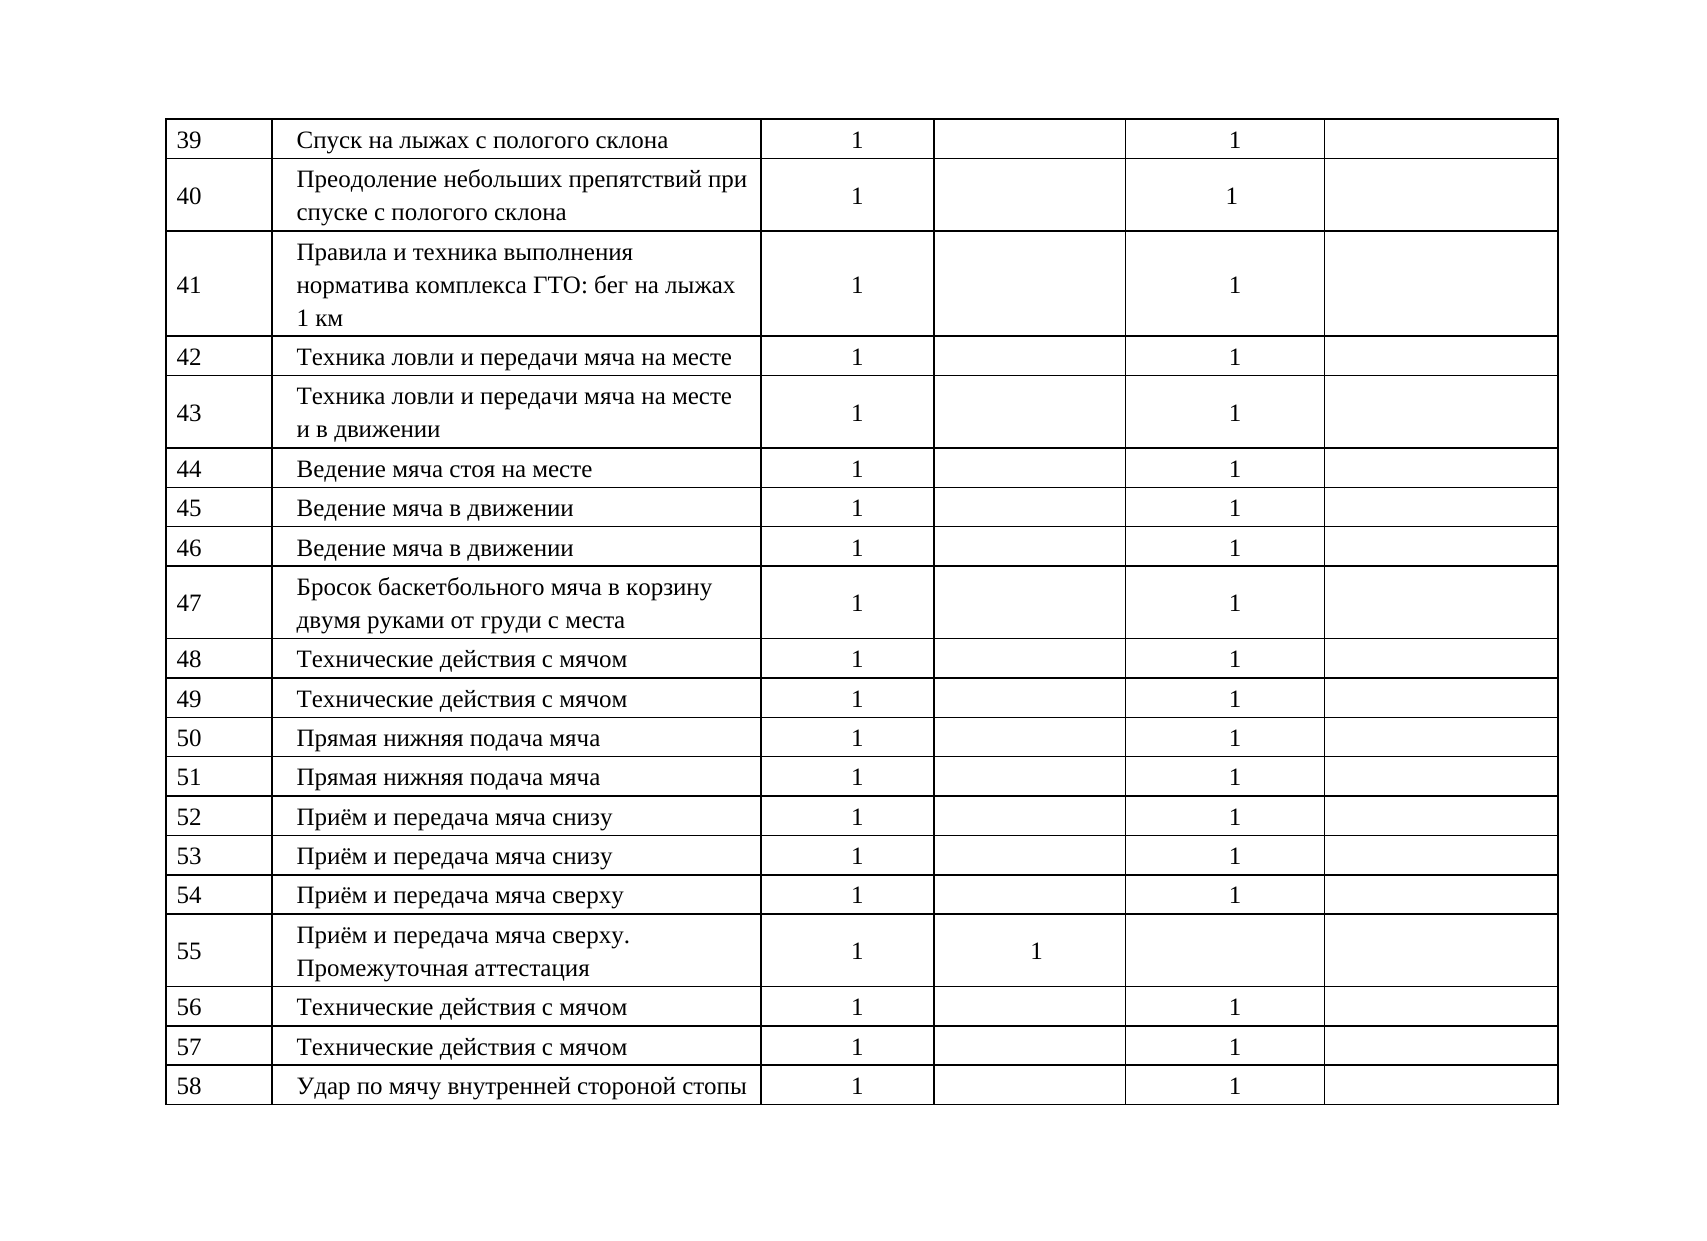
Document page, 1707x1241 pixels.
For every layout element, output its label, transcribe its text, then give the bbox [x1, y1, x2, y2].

table_cell [935, 797, 1125, 834]
table_cell 47 [167, 567, 271, 638]
table_cell 1 [762, 987, 933, 1025]
table_cell 46 [167, 527, 271, 565]
table_cell [935, 527, 1125, 565]
table_cell 48 [167, 639, 271, 677]
table_cell [935, 159, 1125, 230]
table_cell [1325, 337, 1557, 375]
table_cell [1325, 836, 1557, 874]
table_cell [935, 488, 1125, 526]
table_cell 1 [762, 797, 933, 834]
table_cell 1 [1126, 718, 1324, 756]
table_cell Приём и передача мяча снизу [273, 797, 760, 834]
table_cell [935, 1027, 1125, 1064]
table_cell 1 [1126, 159, 1324, 230]
table_cell 1 [1126, 567, 1324, 638]
table_cell 1 [762, 679, 933, 716]
table_cell [1325, 679, 1557, 716]
table_cell 52 [167, 797, 271, 834]
table_cell [1325, 449, 1557, 486]
table_cell 1 [762, 232, 933, 335]
table_cell Прямая нижняя подача мяча [273, 718, 760, 756]
table_cell 44 [167, 449, 271, 486]
table_cell 1 [935, 915, 1125, 986]
table_cell [935, 987, 1125, 1025]
table_cell [1325, 232, 1557, 335]
table_cell [1325, 376, 1557, 447]
table_cell Техника ловли и передачи мяча на месте и в движении [273, 376, 760, 447]
table_cell 1 [1126, 876, 1324, 913]
table_cell [935, 1066, 1125, 1104]
table_cell Технические действия с мячом [273, 639, 760, 677]
table_cell 1 [762, 1027, 933, 1064]
table_cell [935, 836, 1125, 874]
table_cell 1 [762, 488, 933, 526]
table_cell [1325, 1027, 1557, 1064]
table_cell [1325, 488, 1557, 526]
table_cell 1 [1126, 679, 1324, 716]
table_cell Ведение мяча в движении [273, 527, 760, 565]
table_cell [1325, 639, 1557, 677]
table_cell [935, 337, 1125, 375]
table_cell 1 [762, 527, 933, 565]
table_cell Удар по мячу внутренней стороной стопы [273, 1066, 760, 1104]
table_cell [1325, 757, 1557, 795]
table_cell 56 [167, 987, 271, 1025]
table_cell Бросок баскетбольного мяча в корзину двумя руками от груди с места [273, 567, 760, 638]
table_cell 39 [167, 120, 271, 157]
table_cell [935, 376, 1125, 447]
table_cell 1 [1126, 1027, 1324, 1064]
table_cell 1 [762, 757, 933, 795]
table_cell Прямая нижняя подача мяча [273, 757, 760, 795]
table_cell Технические действия с мячом [273, 987, 760, 1025]
table_cell 1 [1126, 488, 1324, 526]
table_cell Приём и передача мяча сверху. Промежуточная аттестация [273, 915, 760, 986]
table_cell [935, 876, 1125, 913]
table_cell 40 [167, 159, 271, 230]
table_cell [1325, 120, 1557, 157]
table_cell [1325, 915, 1557, 986]
table_cell [1325, 567, 1557, 638]
table_cell [935, 567, 1125, 638]
table_cell 55 [167, 915, 271, 986]
table_cell 1 [1126, 232, 1324, 335]
table_cell Преодоление небольших препятствий при спуске с пологого склона [273, 159, 760, 230]
table_cell 1 [762, 449, 933, 486]
table_cell [1325, 718, 1557, 756]
table_cell 1 [1126, 836, 1324, 874]
table_cell 1 [762, 915, 933, 986]
table_cell 41 [167, 232, 271, 335]
table_cell [935, 232, 1125, 335]
table_cell 45 [167, 488, 271, 526]
table_cell 1 [1126, 376, 1324, 447]
table_cell 1 [762, 718, 933, 756]
table_cell 1 [1126, 337, 1324, 375]
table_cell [273, 120, 760, 157]
table_cell 1 [762, 876, 933, 913]
table_cell [1126, 915, 1324, 986]
table_cell [935, 639, 1125, 677]
table_cell 1 [762, 1066, 933, 1104]
table_cell [935, 718, 1125, 756]
table_cell 1 [762, 567, 933, 638]
table_cell 57 [167, 1027, 271, 1064]
table_cell 42 [167, 337, 271, 375]
table_cell Приём и передача мяча снизу [273, 836, 760, 874]
table_cell [1325, 797, 1557, 834]
table_cell 54 [167, 876, 271, 913]
table_cell 1 [762, 836, 933, 874]
table_cell 1 [762, 337, 933, 375]
table_cell [1325, 159, 1557, 230]
table_cell 58 [167, 1066, 271, 1104]
table_cell 1 [1126, 120, 1324, 157]
table_cell [935, 679, 1125, 716]
table_cell [1325, 876, 1557, 913]
table_cell 1 [762, 639, 933, 677]
table_cell 43 [167, 376, 271, 447]
table_cell 1 [1126, 449, 1324, 486]
table_cell Правила и техника выполнения норматива комплекса ГТО: бег на лыжах 1 км [273, 232, 760, 335]
table_cell 1 [1126, 639, 1324, 677]
table_cell [1325, 987, 1557, 1025]
table_cell [935, 757, 1125, 795]
table_cell 50 [167, 718, 271, 756]
table_cell 1 [762, 376, 933, 447]
table_cell [935, 449, 1125, 486]
table_cell 1 [1126, 757, 1324, 795]
table_cell 1 [762, 159, 933, 230]
table_cell 1 [762, 120, 933, 157]
table_cell 53 [167, 836, 271, 874]
table_cell 1 [1126, 527, 1324, 565]
table_cell Ведение мяча в движении [273, 488, 760, 526]
table_cell [1325, 527, 1557, 565]
table_cell Технические действия с мячом [273, 679, 760, 716]
table_cell Техника ловли и передачи мяча на месте [273, 337, 760, 375]
table_cell 49 [167, 679, 271, 716]
table_cell Технические действия с мячом [273, 1027, 760, 1064]
table_cell 1 [1126, 797, 1324, 834]
table_cell 51 [167, 757, 271, 795]
table_cell 1 [1126, 1066, 1324, 1104]
table_cell Ведение мяча стоя на месте [273, 449, 760, 486]
table_cell [935, 120, 1125, 157]
table_cell 1 [1126, 987, 1324, 1025]
table_cell [1325, 1066, 1557, 1104]
table_cell Приём и передача мяча сверху [273, 876, 760, 913]
